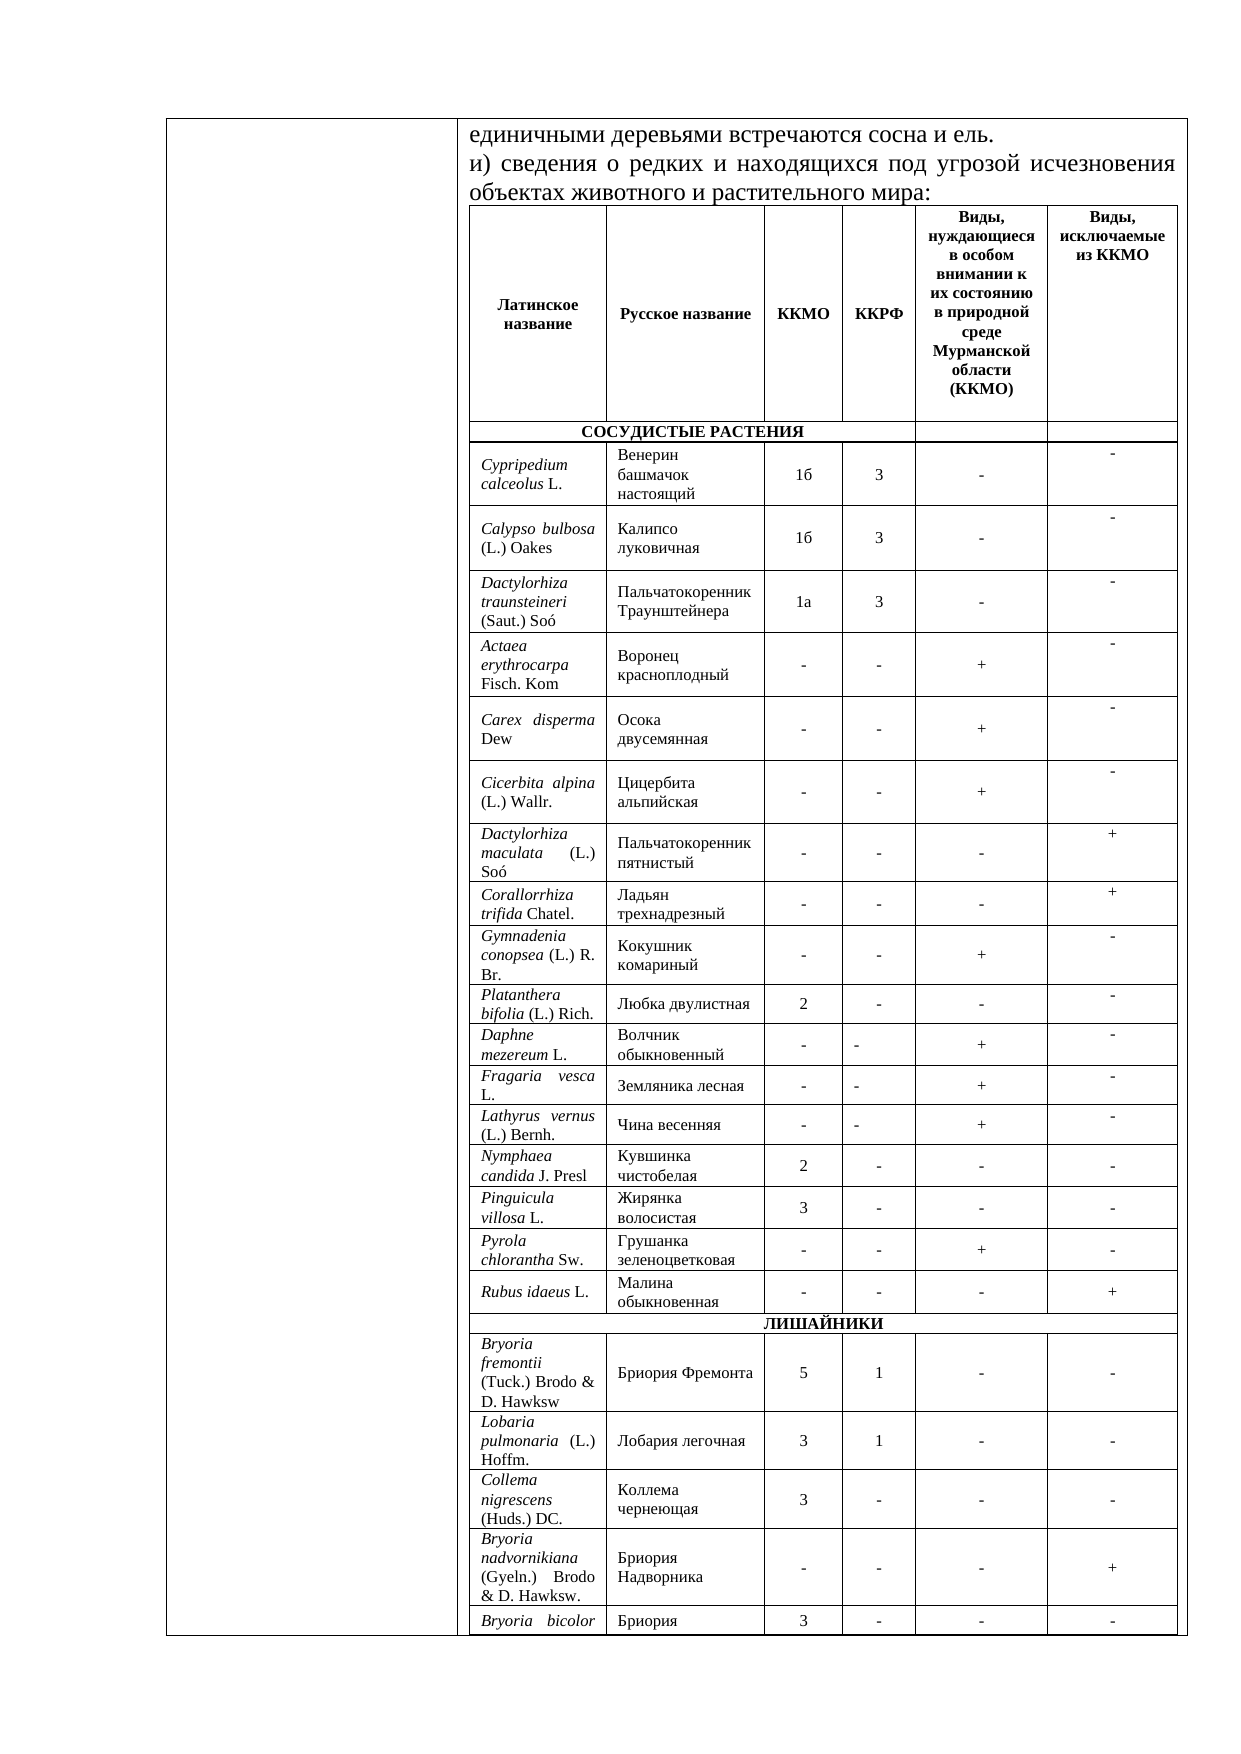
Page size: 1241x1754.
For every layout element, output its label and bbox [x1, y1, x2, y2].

table_cell [458, 119, 1187, 1635]
table_cell [167, 119, 457, 1635]
